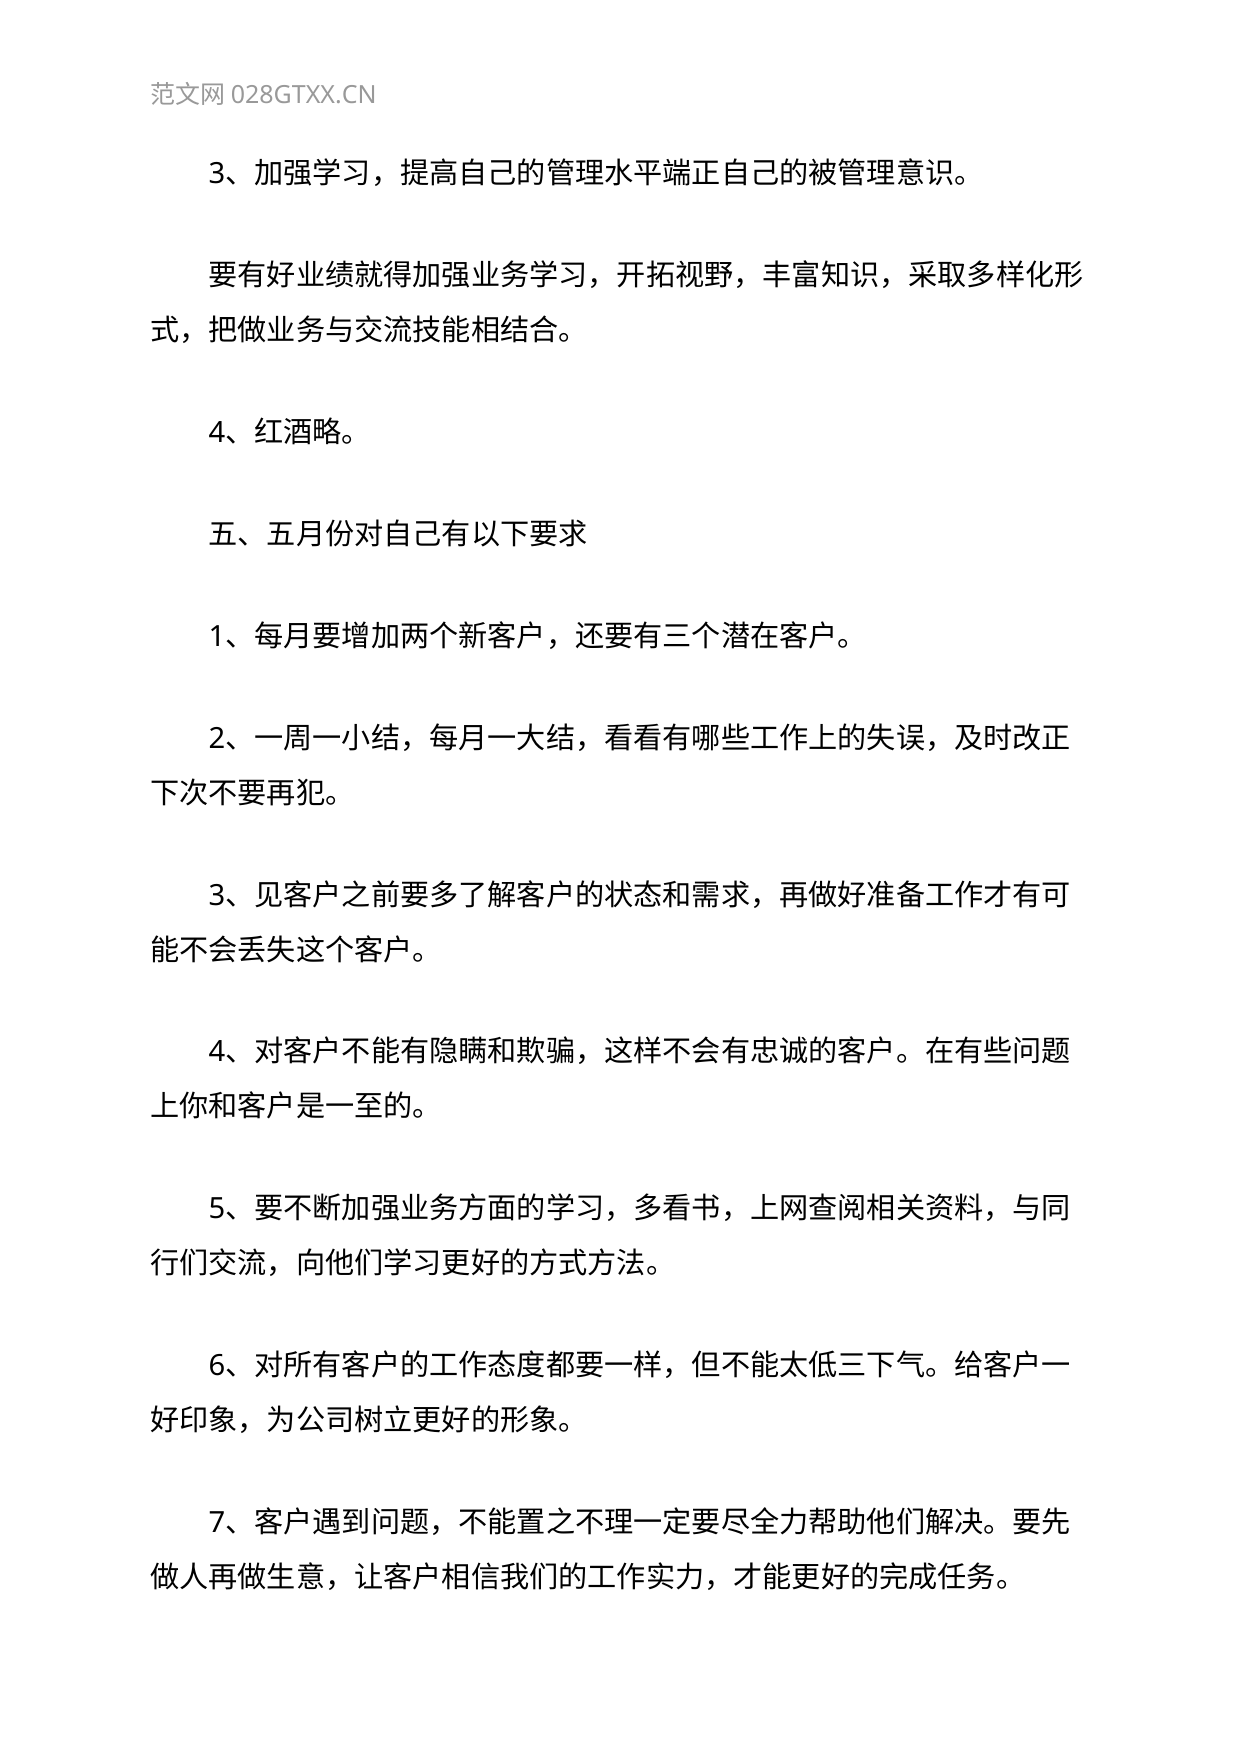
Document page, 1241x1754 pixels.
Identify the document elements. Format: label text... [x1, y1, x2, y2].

text 4、对客户不能有隐瞒和欺骗，这样不会有忠诚的客户。在有些问题上你和客户是一至的。 [150, 1028, 1090, 1125]
text 五、五月份对自己有以下要求 [150, 511, 1090, 553]
text 5、要不断加强业务方面的学习，多看书，上网查阅相关资料，与同行们交流，向他们学习更好的方式方法。 [150, 1185, 1090, 1282]
text 2、一周一小结，每月一大结，看看有哪些工作上的失误，及时改正下次不要再犯。 [150, 714, 1090, 812]
text 7、客户遇到问题，不能置之不理一定要尽全力帮助他们解决。要先做人再做生意，让客户相信我们的工作实力，才能更好的完成任务。 [150, 1498, 1090, 1596]
text 1、每月要增加两个新客户，还要有三个潜在客户。 [150, 612, 1090, 655]
text 6、对所有客户的工作态度都要一样，但不能太低三下气。给客户一好印象，为公司树立更好的形象。 [150, 1341, 1090, 1439]
text 3、加强学习，提高自己的管理水平端正自己的被管理意识。 [150, 150, 1090, 192]
text 要有好业绩就得加强业务学习，开拓视野，丰富知识，采取多样化形式，把做业务与交流技能相结合。 [150, 252, 1090, 349]
text 3、见客户之前要多了解客户的状态和需求，再做好准备工作才有可能不会丢失这个客户。 [150, 871, 1090, 968]
text 4、红酒略。 [150, 409, 1090, 451]
